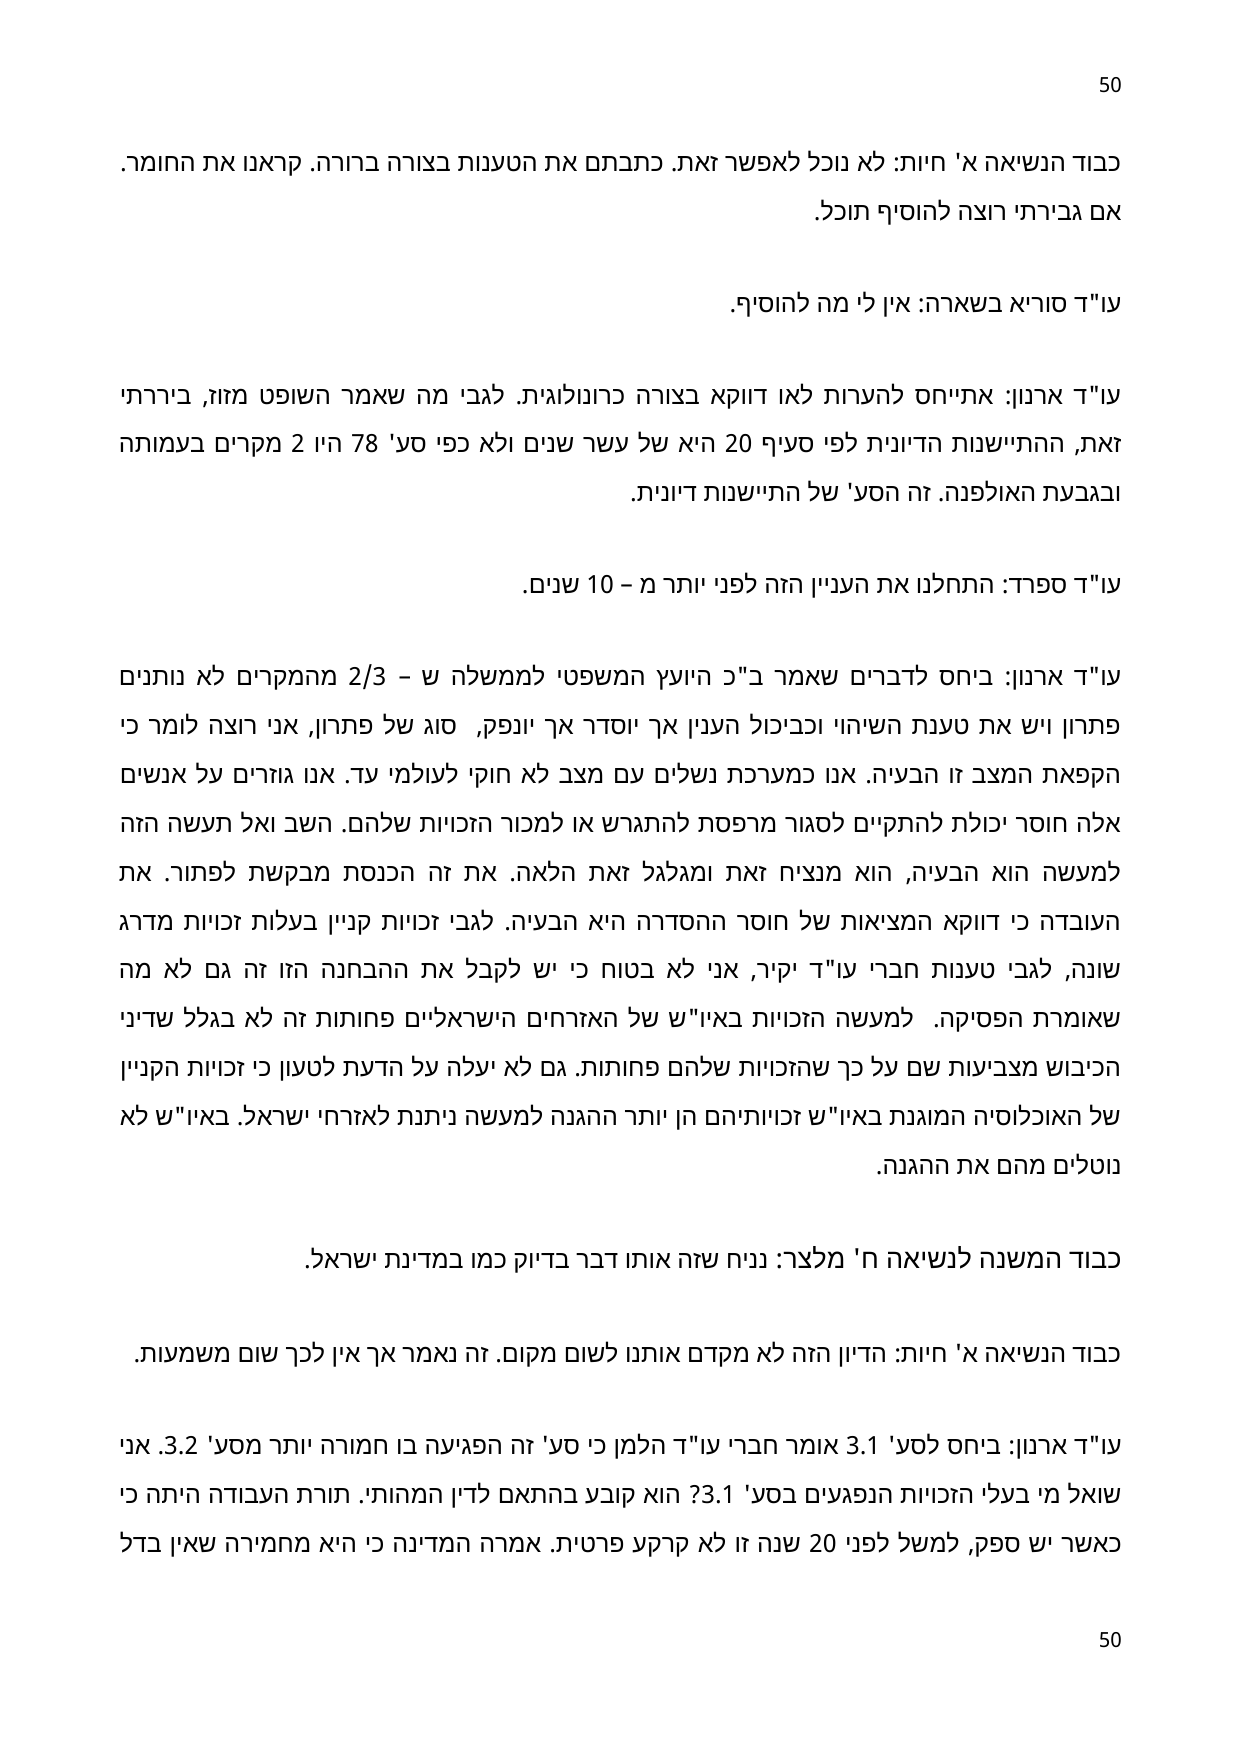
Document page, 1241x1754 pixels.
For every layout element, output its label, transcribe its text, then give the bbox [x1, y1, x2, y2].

text עו"ד ארנון: ביחס לדברים שאמר ב"כ היועץ המשפטי לממשלה ש – 2/3 מהמקרים לא נותנים פתרון ויש את טענת השיהוי וכביכול הענין אך יוסדר אך יונפק, סוג של פתרון, אני רוצה לומר כי הקפאת המצב זו הבעיה. אנו כמערכת נשלים עם מצב לא חוקי לעולמי עד. אנו גוזרים על אנשים אלה חוסר יכולת להתקיים לסגור מרפסת להתגרש או למכור הזכויות שלהם. השב ואל תעשה הזה למעשה הוא הבעיה, הוא מנציח זאת ומגלגל זאת הלאה. את זה הכנסת מבקשת לפתור. את העובדה כי דווקא המציאות של חוסר ההסדרה היא הבעיה. לגבי זכויות קניין בעלות זכויות מדרג שונה, לגבי טענות חברי עו"ד יקיר, אני לא בטוח כי יש לקבל את ההבחנה הזו זה גם לא מה שאומרת הפסיקה. למעשה הזכויות באיו"ש של האזרחים הישראליים פחותות זה לא בגלל שדיני הכיבוש מצביעות שם על כך שהזכויות שלהם פחותות. גם לא יעלה על הדעת לטעון כי זכויות הקניין של האוכלוסיה המוגנת באיו"ש זכויותיהם הן יותר ההגנה למעשה ניתנת לאזרחי ישראל. באיו"ש לא נוטלים מהם את ההגנה. [118, 663, 1122, 1184]
text כבוד הנשיאה א' חיות: לא נוכל לאפשר זאת. כתבתם את הטענות בצורה ברורה. קראנו את החומר. אם גבירתי רוצה להוסיף תוכל. [118, 149, 1122, 230]
text עו"ד ארנון: אתייחס להערות לאו דווקא בצורה כרונולוגית. לגבי מה שאמר השופט מזוז, ביררתי זאת, ההתיישנות הדיונית לפי סעיף 20 היא של עשר שנים ולא כפי סע' 78 היו 2 מקרים בעמותה ובגבעת האולפנה. זה הסע' של התיישנות דיונית. [118, 382, 1122, 512]
text עו"ד סוריא בשארה: אין לי מה להוסיף. [118, 290, 1122, 322]
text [118, 1432, 1122, 1562]
text כבוד הנשיאה א' חיות: הדיון הזה לא מקדם אותנו לשום מקום. זה נאמר אך אין לכך שום משמעות. [118, 1340, 1122, 1372]
text כבוד המשנה לנשיאה ח' מלצר: נניח שזה אותו דבר בדיוק כמו במדינת ישראל. [118, 1244, 1122, 1279]
text עו"ד ספרד: התחלנו את העניין הזה לפני יותר מ – 10 שנים. [118, 571, 1122, 604]
